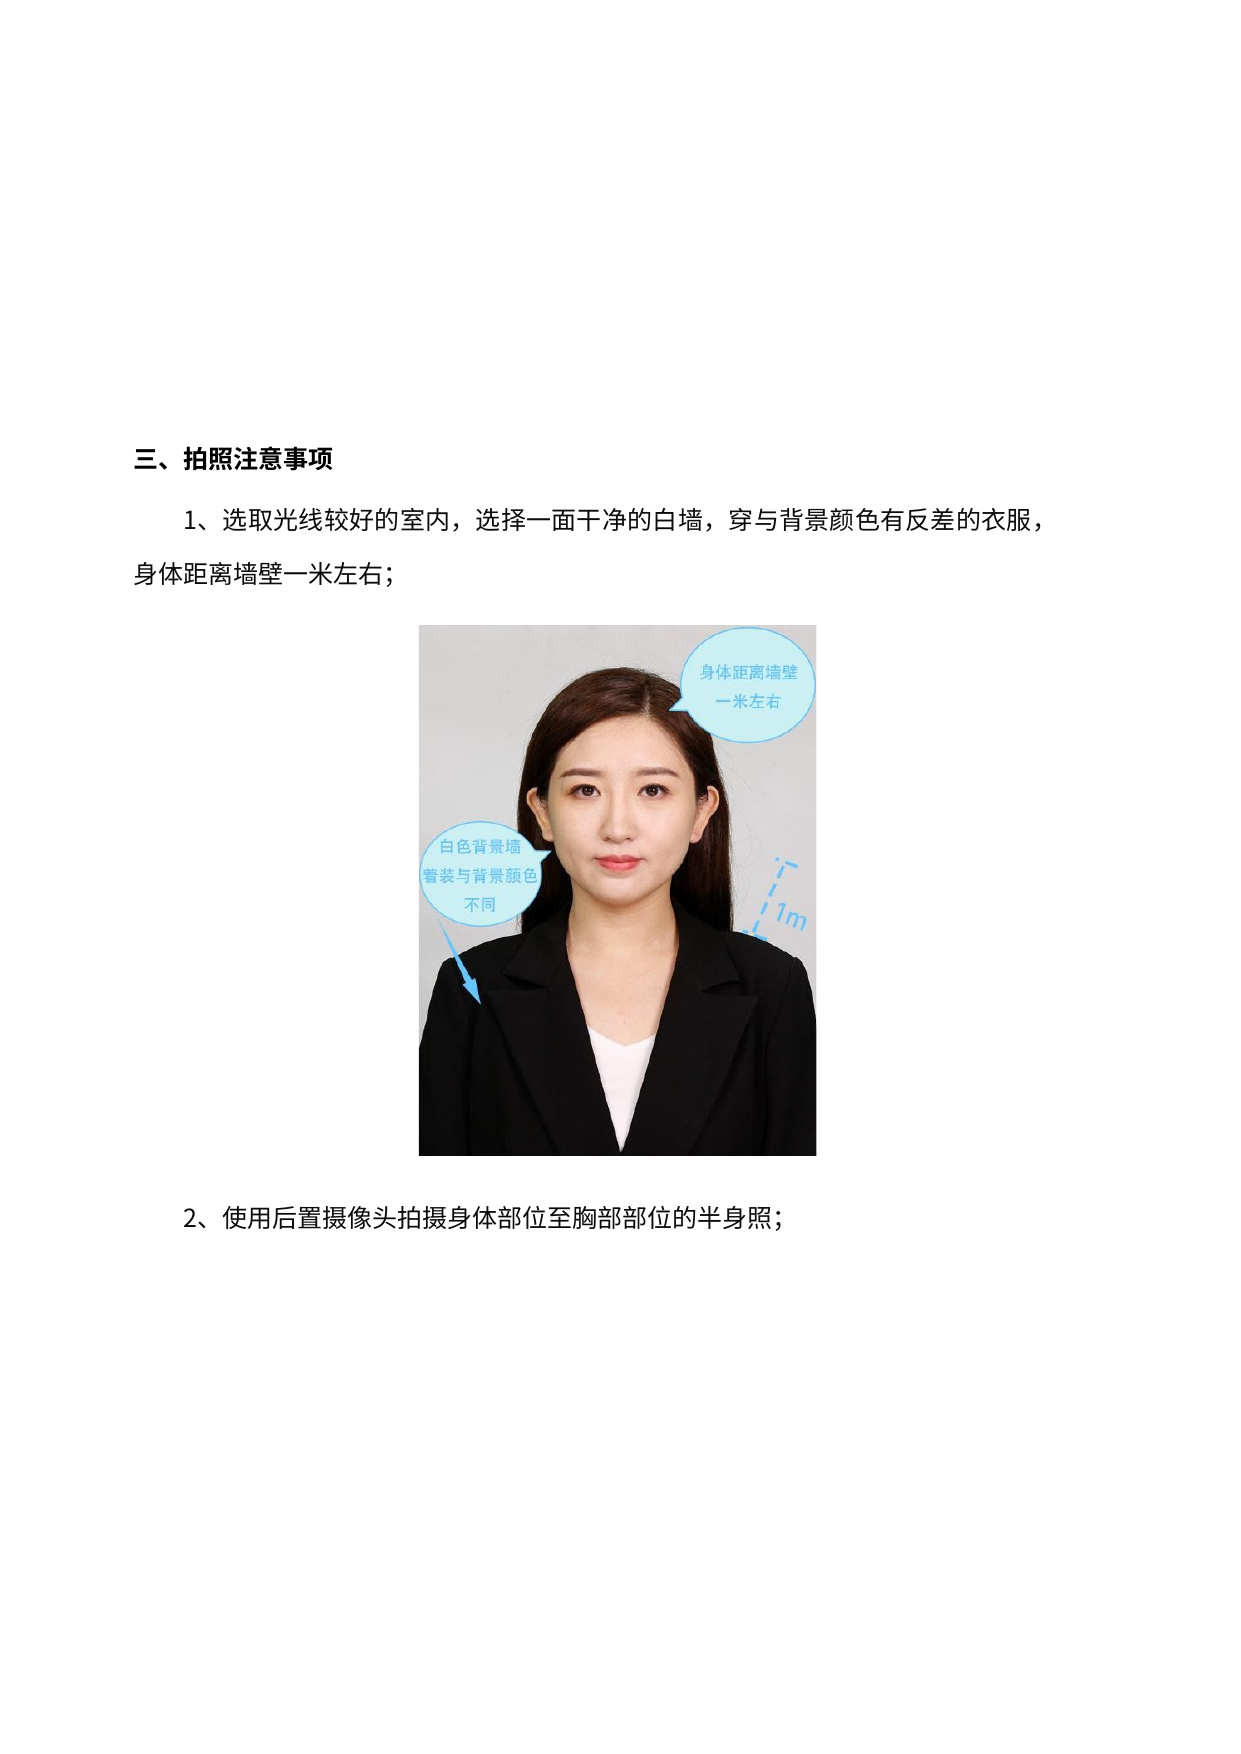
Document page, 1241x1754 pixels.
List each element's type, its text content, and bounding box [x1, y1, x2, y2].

text 1、选取光线较好的室内，选择一面干净的白墙，穿与背景颜色有反差的衣服，身体距离墙壁一米左右； [133, 500, 1060, 591]
picture [418, 625, 817, 1156]
text 2、使用后置摄像头拍摄身体部位至胸部部位的半身照； [133, 1198, 1107, 1234]
text 三、拍照注意事项 [133, 439, 1107, 475]
